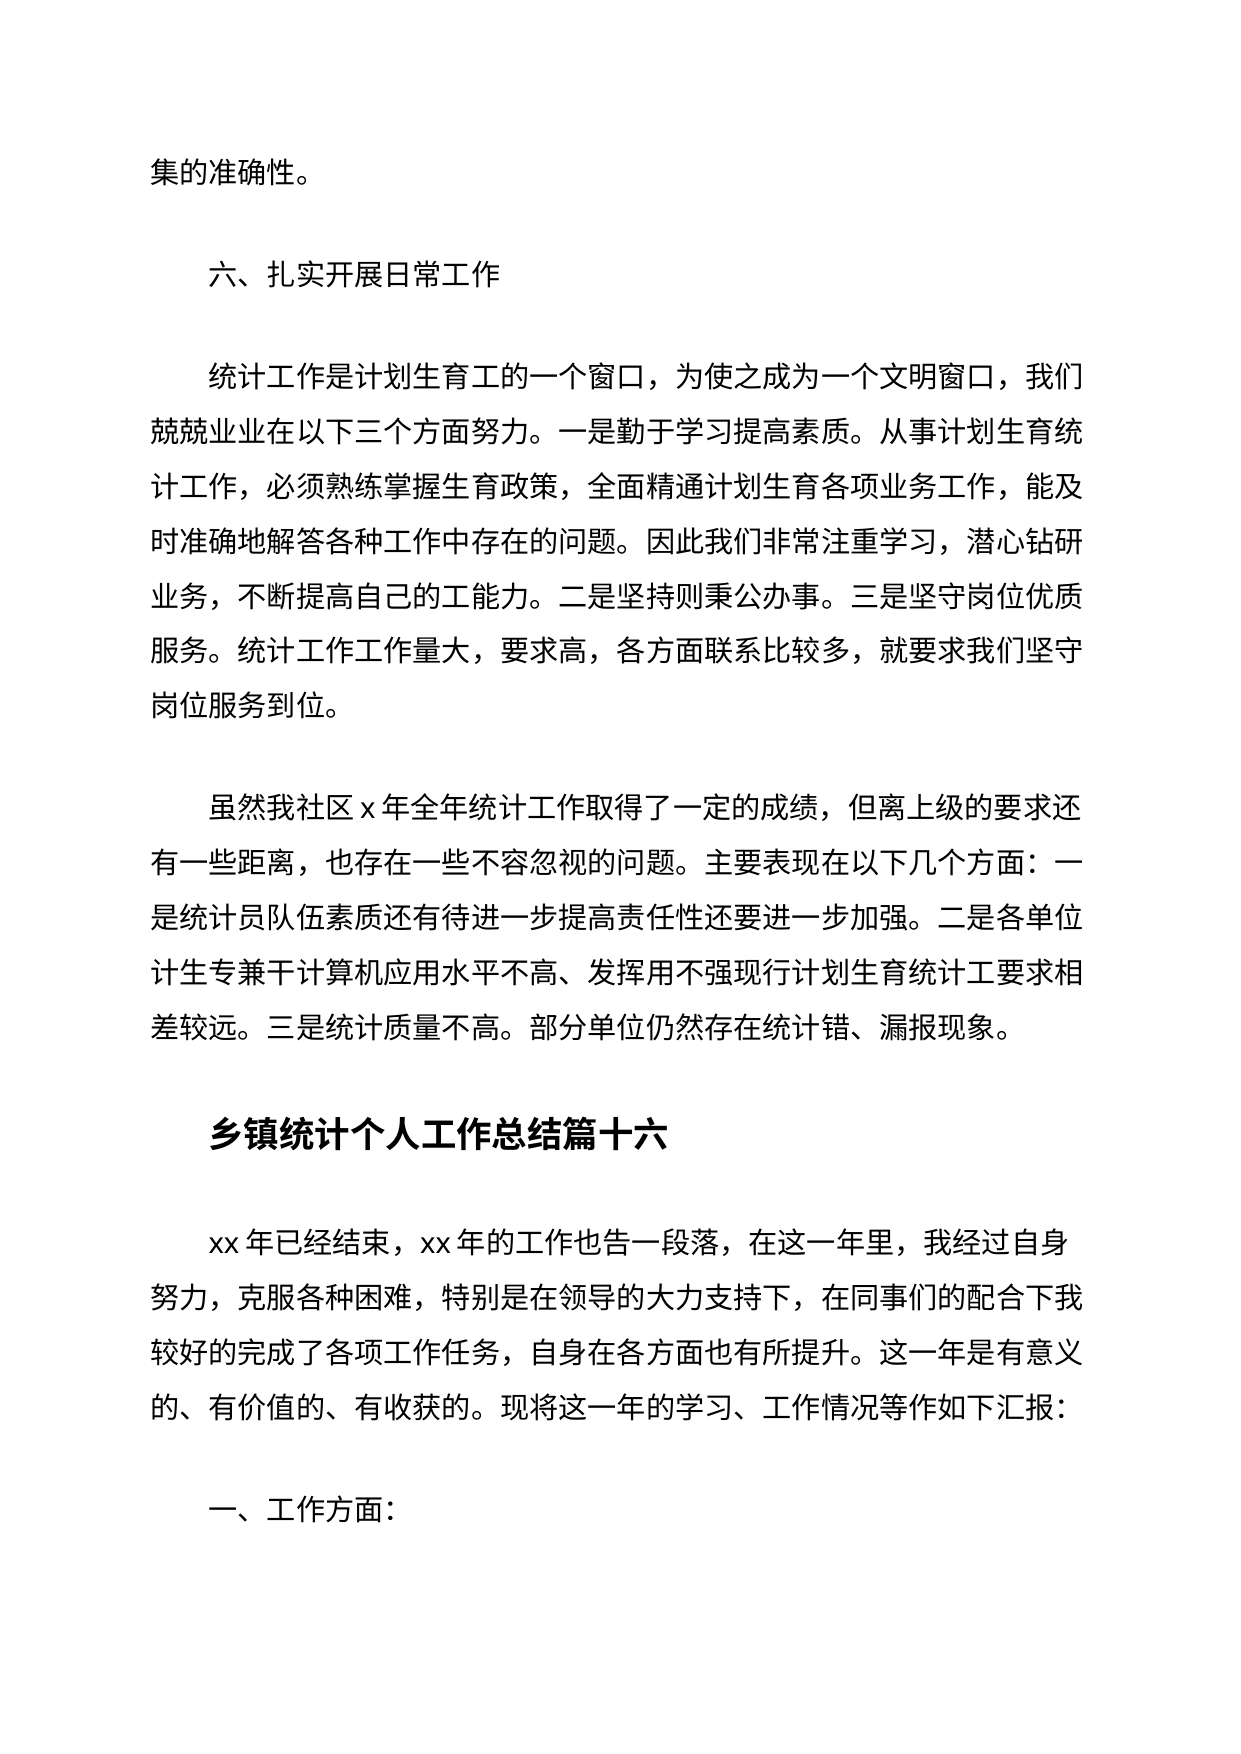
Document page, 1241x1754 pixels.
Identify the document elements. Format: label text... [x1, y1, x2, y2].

text 六、扎实开展日常工作 [150, 252, 1090, 294]
text 一、工作方面： [150, 1486, 1090, 1528]
text xx年已经结束，xx年的工作也告一段落，在这一年里，我经过自身努力，克服各种困难，特别是在领导的大力支持下，在同事们的配合下我较好的完成了各项工作任务，自身在各方面也有所提升。这一年是有意义的、有价值的、有收获的。现将这一年的学习、工作情况等作如下汇报： [150, 1219, 1090, 1427]
text 统计工作是计划生育工的一个窗口，为使之成为一个文明窗口，我们兢兢业业在以下三个方面努力。一是勤于学习提高素质。从事计划生育统计工作，必须熟练掌握生育政策，全面精通计划生育各项业务工作，能及时准确地解答各种工作中存在的问题。因此我们非常注重学习，潜心钻研业务，不断提高自己的工能力。二是坚持则秉公办事。三是坚守岗位优质服务。统计工作工作量大，要求高，各方面联系比较多，就要求我们坚守岗位服务到位。 [150, 353, 1090, 725]
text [150, 150, 1090, 192]
text 乡镇统计个人工作总结篇十六 [150, 1106, 1090, 1157]
text 虽然我社区x年全年统计工作取得了一定的成绩，但离上级的要求还有一些距离，也存在一些不容忽视的问题。主要表现在以下几个方面：一是统计员队伍素质还有待进一步提高责任性还要进一步加强。二是各单位计生专兼干计算机应用水平不高、发挥用不强现行计划生育统计工要求相差较远。三是统计质量不高。部分单位仍然存在统计错、漏报现象。 [150, 785, 1090, 1047]
